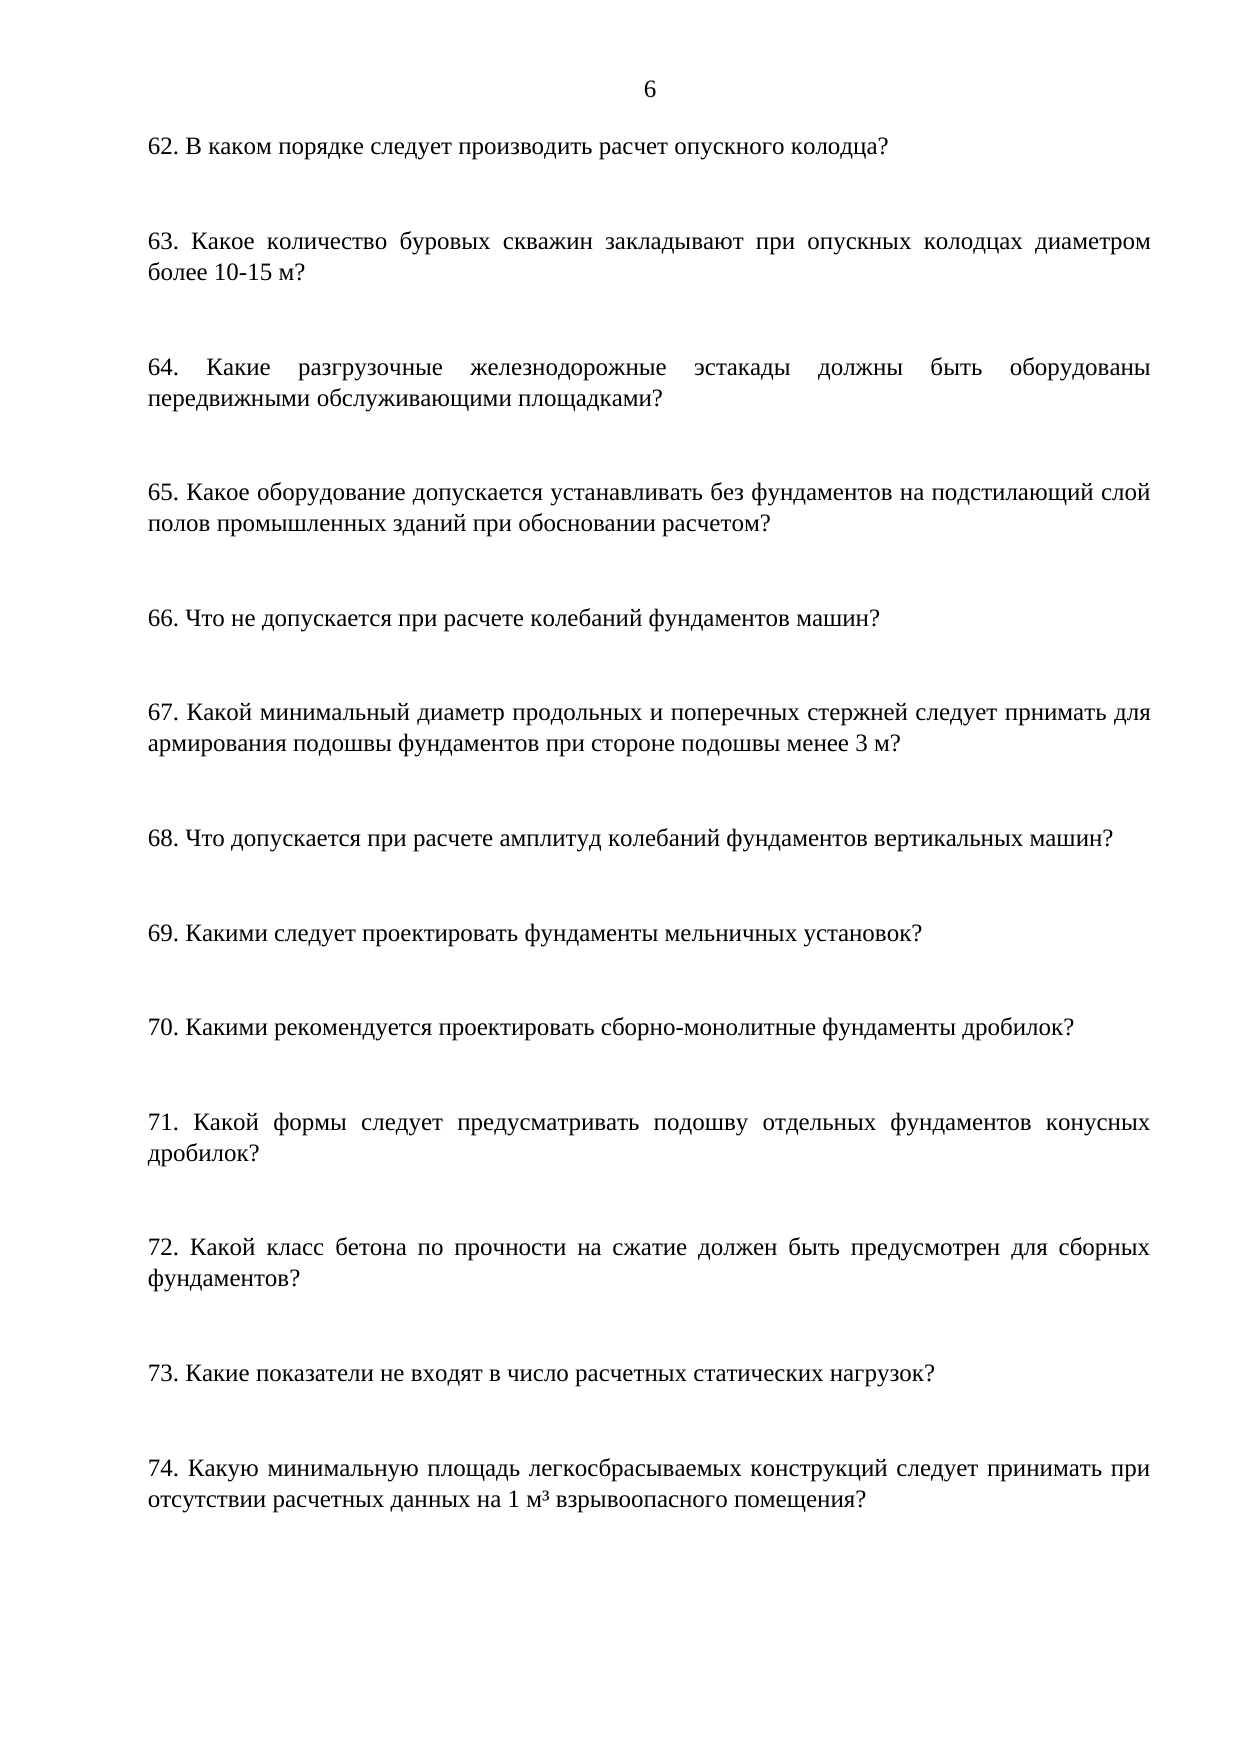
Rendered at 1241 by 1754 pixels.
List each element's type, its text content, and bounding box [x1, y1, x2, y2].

text 72. Какой класс бетона по прочности на сжатие должен быть предусмотрен для сборных фундаментов? [148, 1232, 1152, 1292]
text 64. Какие разгрузочные железнодорожные эстакады должны быть оборудованы передвижными обслуживающими площадками? [148, 352, 1152, 411]
text 63. Какое количество буровых скважин закладывают при опускных колодцах диаметром более 10-15 м? [148, 226, 1152, 286]
text 62. В каком порядке следует производить расчет опускного колодца? [148, 131, 1152, 160]
text 74. Какую минимальную площадь легкосбрасываемых конструкций следует принимать при отсутствии расчетных данных на 1 м³ взрывоопасного помещения? [148, 1453, 1152, 1512]
text 71. Какой формы следует предусматривать подошву отдельных фундаментов конусных дробилок? [148, 1107, 1152, 1167]
text 67. Какой минимальный диаметр продольных и поперечных стержней следует прнимать для армирования подошвы фундаментов при стороне подошвы менее 3 м? [148, 697, 1152, 757]
text 65. Какое оборудование допускается устанавливать без фундаментов на подстилающий слой полов промышленных зданий при обосновании расчетом? [148, 477, 1152, 537]
text 70. Какими рекомендуется проектировать сборно-монолитные фундаменты дробилок? [148, 1012, 1152, 1041]
text 69. Какими следует проектировать фундаменты мельничных установок? [148, 918, 1152, 946]
text 68. Что допускается при расчете амплитуд колебаний фундаментов вертикальных машин? [148, 823, 1152, 852]
text 73. Какие показатели не входят в число расчетных статических нагрузок? [148, 1358, 1152, 1387]
text 66. Что не допускается при расчете колебаний фундаментов машин? [148, 603, 1152, 632]
